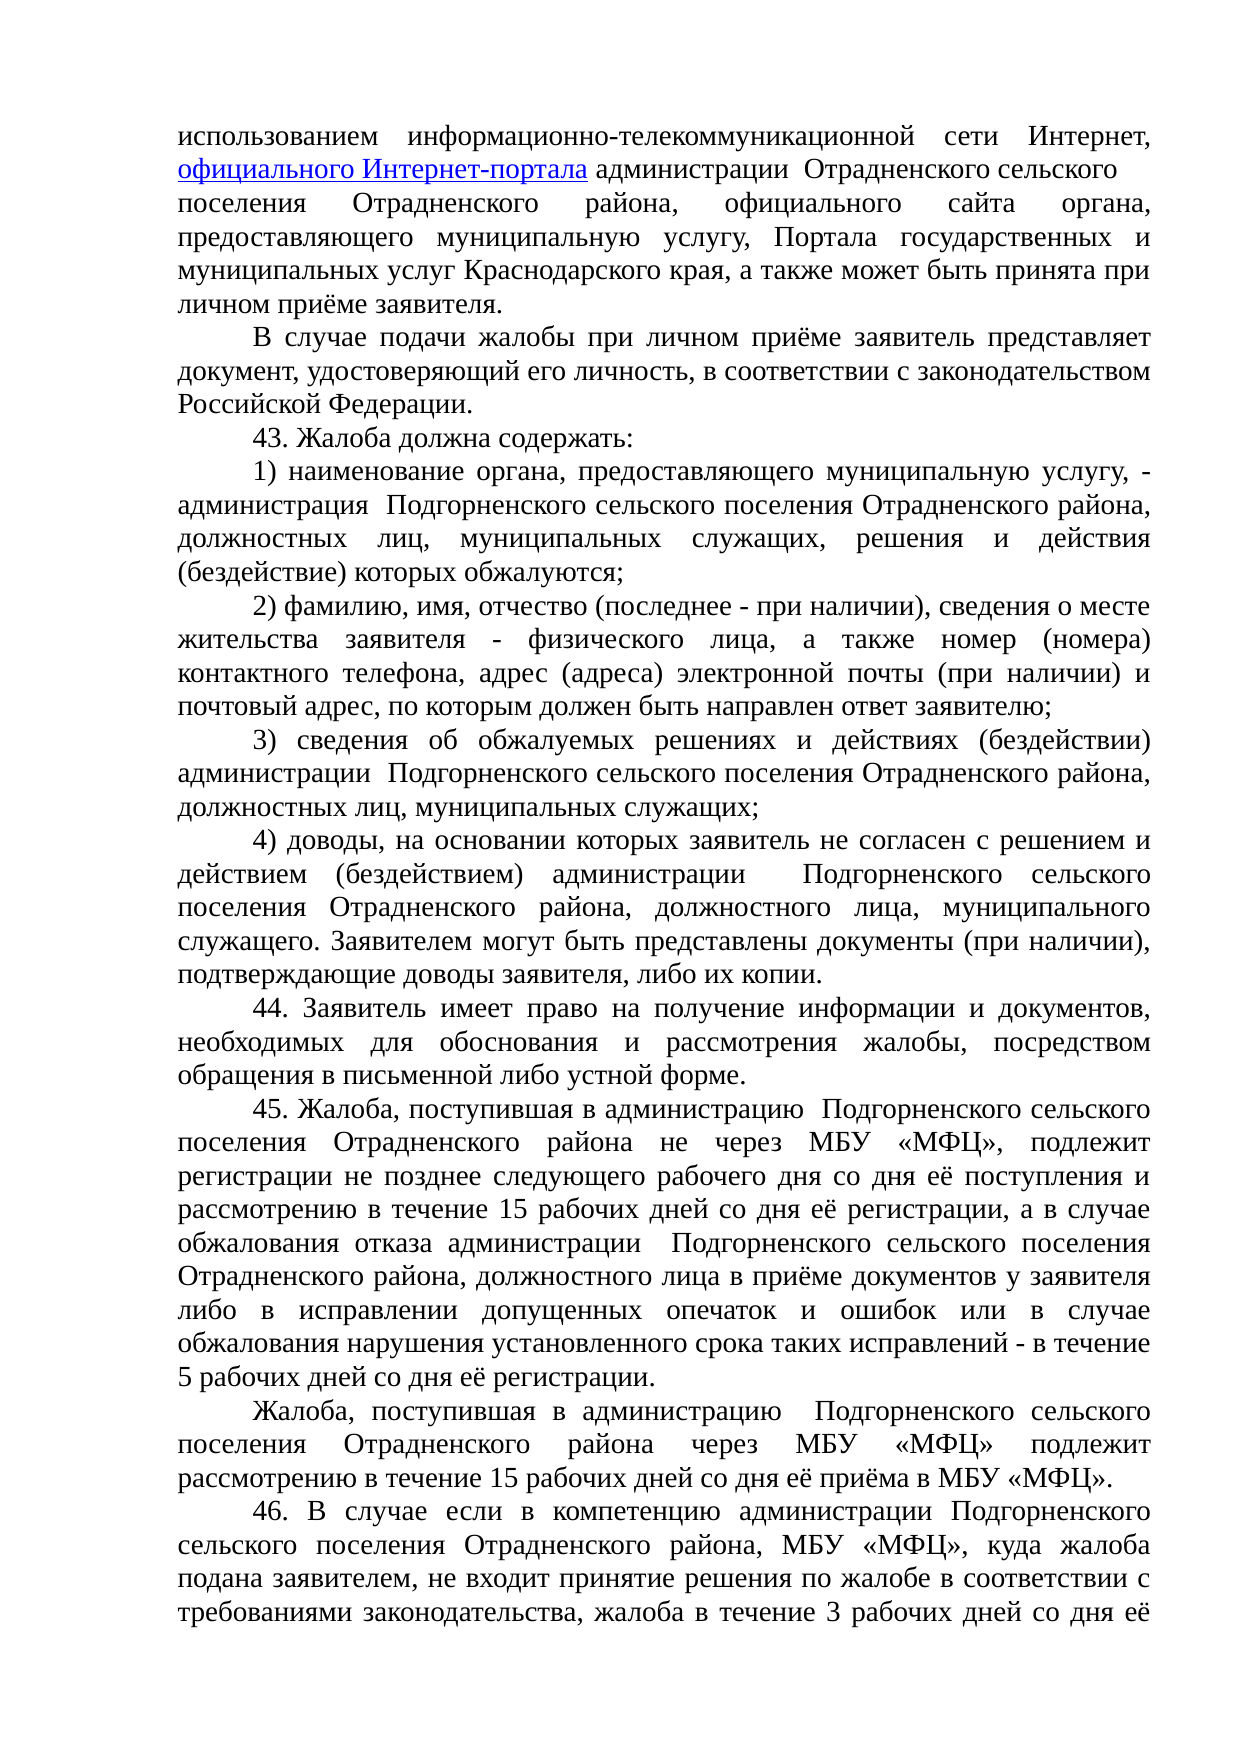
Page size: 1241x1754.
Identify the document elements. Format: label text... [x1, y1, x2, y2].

text поселения Отрадненского района, официального сайта органа, предоставляющего муниципальную услугу, Портала государственных и муниципальных услуг Краснодарского края, а также может быть принята при личном приёме заявителя. [177, 185, 1152, 319]
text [177, 1493, 1152, 1627]
text 4) доводы, на основании которых заявитель не согласен с решением и действием (бездействием) администрации Подгорненского сельского поселения Отрадненского района, должностного лица, муниципального служащего. Заявителем могут быть представлены документы (при наличии), подтверждающие доводы заявителя, либо их копии. [177, 822, 1152, 990]
text 43. Жалоба должна содержать: [177, 420, 1152, 453]
text 3) сведения об обжалуемых решениях и действиях (бездействии) администрации Подгорненского сельского поселения Отрадненского района, должностных лиц, муниципальных служащих; [177, 722, 1152, 822]
text 45. Жалоба, поступившая в администрацию Подгорненского сельского поселения Отрадненского района не через МБУ «МФЦ», подлежит регистрации не позднее следующего рабочего дня со дня её поступления и рассмотрению в течение 15 рабочих дней со дня её регистрации, а в случае обжалования отказа администрации Подгорненского сельского поселения Отрадненского района, должностного лица в приёме документов у заявителя либо в исправлении допущенных опечаток и ошибок или в случае обжалования нарушения установленного срока таких исправлений - в течение 5 рабочих дней со дня её регистрации. [177, 1091, 1152, 1393]
text Жалоба, поступившая в администрацию Подгорненского сельского поселения Отрадненского района через МБУ «МФЦ» подлежит рассмотрению в течение 15 рабочих дней со дня её приёма в МБУ «МФЦ». [177, 1393, 1152, 1493]
text 2) фамилию, имя, отчество (последнее - при наличии), сведения о месте жительства заявителя - физического лица, а также номер (номера) контактного телефона, адрес (адреса) электронной почты (при наличии) и почтовый адрес, по которым должен быть направлен ответ заявителю; [177, 588, 1152, 722]
text 44. Заявитель имеет право на получение информации и документов, необходимых для обоснования и рассмотрения жалобы, посредством обращения в письменной либо устной форме. [177, 990, 1152, 1091]
text В случае подачи жалобы при личном приёме заявитель представляет документ, удостоверяющий его личность, в соответствии с законодательством Российской Федерации. [177, 319, 1152, 420]
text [177, 118, 1152, 185]
text 1) наименование органа, предоставляющего муниципальную услугу, - администрация Подгорненского сельского поселения Отрадненского района, должностных лиц, муниципальных служащих, решения и действия (бездействие) которых обжалуются; [177, 453, 1152, 588]
